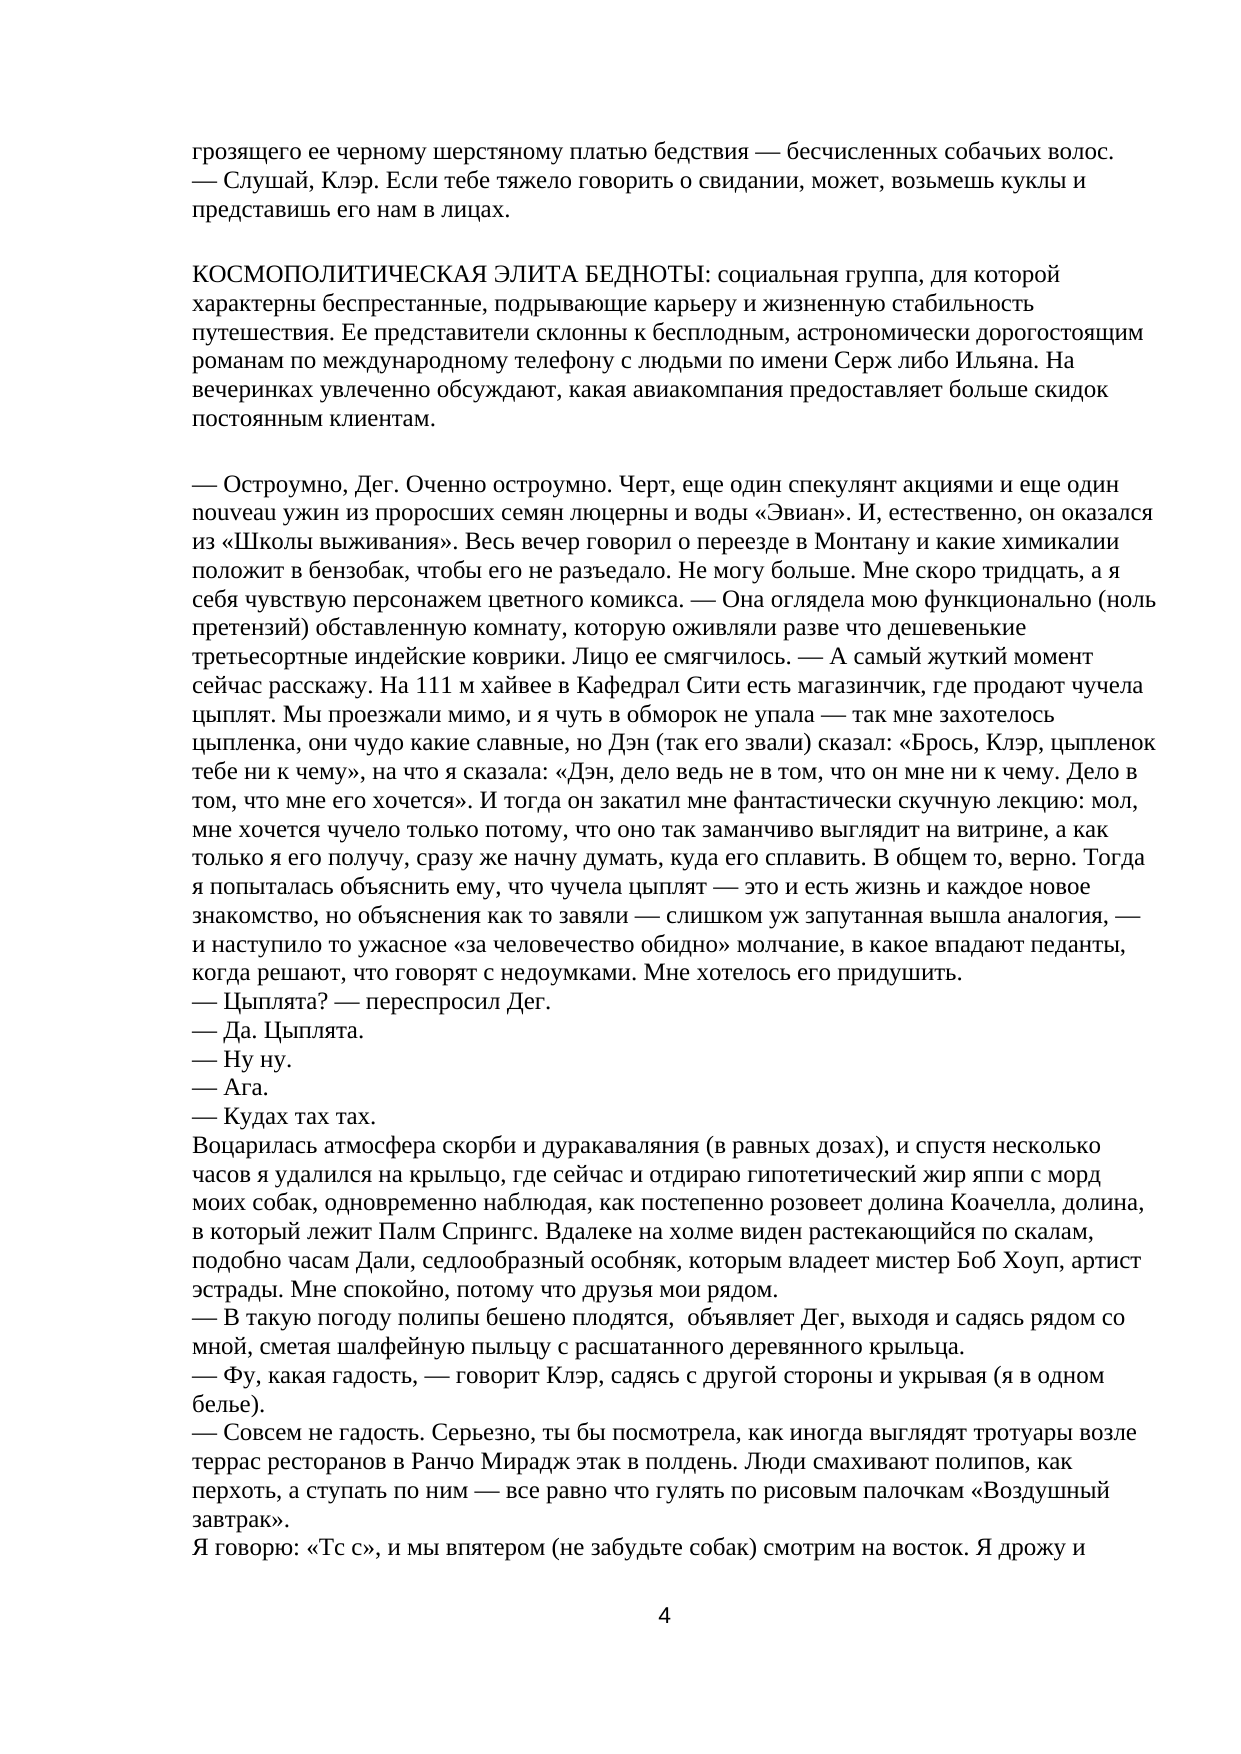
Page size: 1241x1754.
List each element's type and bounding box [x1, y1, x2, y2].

table_header [184, 118, 1166, 1569]
